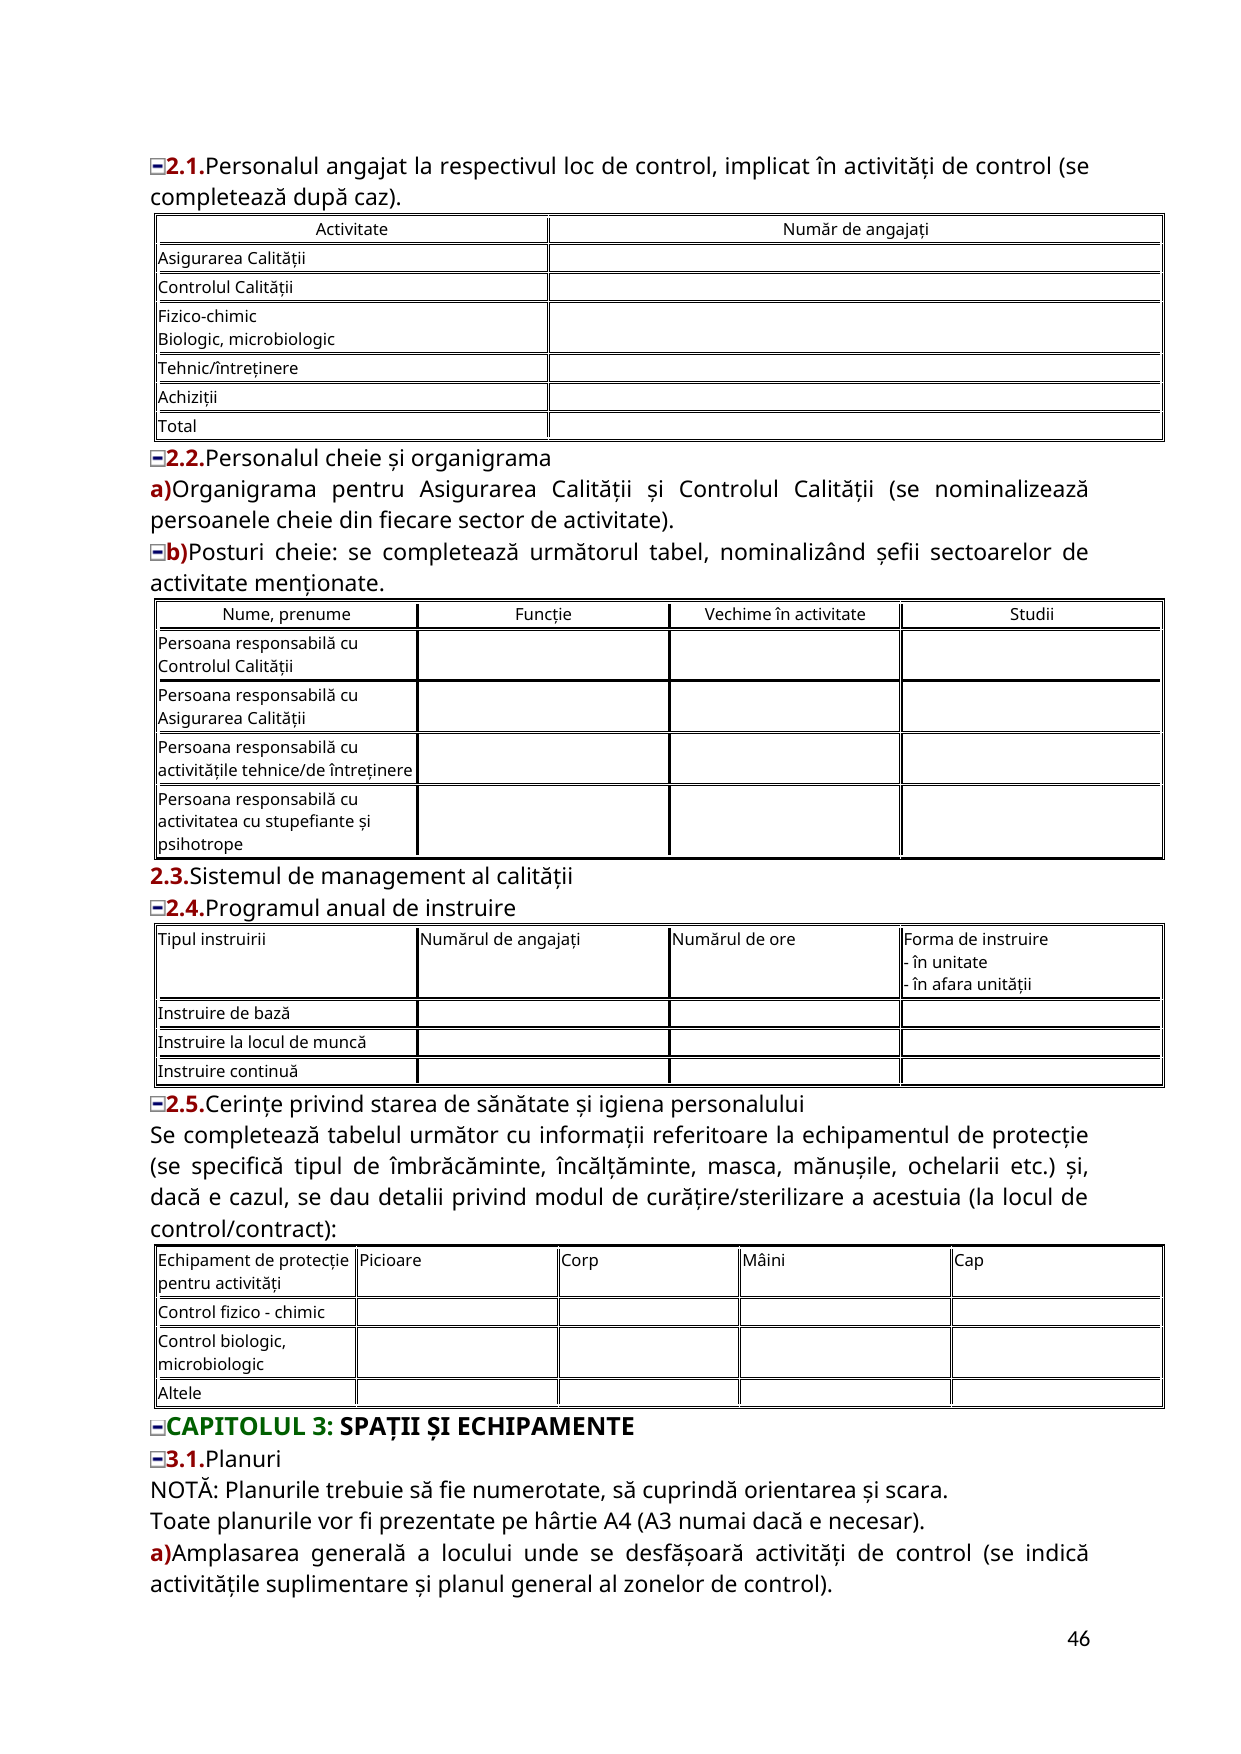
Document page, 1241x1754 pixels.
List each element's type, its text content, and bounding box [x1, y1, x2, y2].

table_cell Altele [157, 1376, 357, 1406]
table_cell [357, 1380, 558, 1406]
picture [150, 450, 166, 467]
text Toate planurile vor fi prezentate pe hârtie A4 (A3 numai dacă e necesar). [150, 1505, 1090, 1537]
table_header Mâini [740, 1247, 952, 1296]
table_cell [952, 1376, 1162, 1406]
table_cell Control biologic, microbiologic [155, 1325, 357, 1376]
table_header Echipament de protecţie pentru activităţi [157, 1247, 357, 1296]
table_header Numărul de ore [669, 924, 901, 997]
table_cell [560, 1299, 738, 1325]
table_cell Persoana responsabilă cu Controlul Calităţii [157, 627, 416, 679]
text a)Amplasarea generală a locului unde se desfăşoară activităţi de control (se indică activităţile suplimentare şi planul general al zonelor de control). [150, 1537, 1090, 1599]
table_cell [903, 997, 1162, 1026]
table_cell Controlul Calităţii [155, 271, 548, 300]
table_header Picioare [357, 1247, 558, 1296]
table_header Corp [559, 1247, 740, 1296]
table_cell [952, 1296, 1163, 1325]
table_cell [419, 682, 668, 731]
table_cell [419, 734, 668, 782]
table_header Cap [952, 1247, 1162, 1296]
table_cell [671, 734, 899, 782]
table_cell Total [157, 410, 548, 439]
table_cell [358, 1328, 557, 1376]
table_cell [560, 1328, 738, 1376]
table_cell [901, 1055, 1162, 1084]
table_cell Instruire la locul de muncă [157, 1026, 416, 1055]
table_cell [669, 783, 901, 857]
picture [150, 544, 166, 561]
picture [150, 1420, 166, 1436]
table_cell [559, 1380, 740, 1406]
table_header Funcţie [417, 602, 669, 627]
table_header Vechime în activitate [669, 600, 901, 627]
table_cell [419, 1001, 668, 1026]
text b)Posturi cheie: se completează următorul tabel, nominalizând şefii sectoarelor de activitate menţionate. [150, 536, 1090, 598]
text Se completează tabelul următor cu informaţii referitoare la echipamentul de protecţie (se specifică tipul de îmbrăcăminte, încălţăminte, masca, mănuşile, ochelarii etc.) şi, dacă e cazul, se dau detalii privind modul de curăţire/sterilizare a acestuia (la locul de control/contract): [150, 1119, 1090, 1244]
table_cell [549, 271, 1163, 300]
table_cell [903, 1026, 1162, 1055]
table_header Tipul instruirii [157, 926, 417, 997]
table_header Nume, prenume [157, 602, 417, 627]
table_cell [952, 1325, 1163, 1376]
table_cell [741, 1328, 950, 1376]
table_cell [901, 783, 1162, 857]
table_header Număr de angajaţi [549, 216, 1162, 242]
text 2.2.Personalul cheie şi organigrama [150, 442, 1090, 473]
table_header Studii [901, 602, 1162, 627]
text 2.1.Personalul angajat la respectivul loc de control, implicat în activităţi de control (se completează după caz). [150, 150, 1090, 212]
table_cell [671, 1030, 899, 1055]
table_cell Persoana responsabilă cu activitatea cu stupefiante şi psihotrope [157, 783, 417, 857]
text NOTĂ: Planurile trebuie să fie numerotate, să cuprindă orientarea şi scara. [150, 1474, 1090, 1505]
table_cell [903, 679, 1162, 731]
table_cell [549, 381, 1163, 409]
table_cell Tehnic/întreţinere [157, 351, 547, 381]
text 2.3.Sistemul de management al calităţii [150, 860, 1090, 891]
table_cell [671, 631, 899, 679]
table_cell [549, 300, 1163, 351]
picture [150, 900, 166, 916]
table_cell Fizico-chimic Biologic, microbiologic [155, 300, 548, 351]
table_cell Instruire de bază [157, 997, 416, 1026]
text CAPITOLUL 3: SPAŢII ŞI ECHIPAMENTE [150, 1409, 1090, 1443]
table_cell [549, 410, 1162, 439]
table_cell [358, 1299, 557, 1325]
table_header Numărul de angajaţi [417, 926, 669, 997]
picture [150, 1096, 166, 1112]
table_cell [419, 1030, 668, 1055]
picture [150, 158, 166, 175]
picture [150, 1451, 166, 1468]
table_cell Asigurarea Calităţii [155, 242, 548, 271]
table_cell Persoana responsabilă cu Asigurarea Calităţii [157, 679, 416, 731]
table_cell Persoana responsabilă cu activităţile tehnice/de întreţinere [155, 731, 417, 782]
table_cell [671, 1001, 899, 1026]
table_cell [901, 731, 1163, 782]
text a)Organigrama pentru Asigurarea Calităţii şi Controlul Calităţii (se nominalizează persoanele cheie din fiecare sector de activitate). [150, 473, 1090, 536]
table_cell [550, 351, 1162, 381]
table_cell Achiziţii [155, 381, 548, 409]
table_cell [740, 1380, 952, 1406]
table_cell Instruire continuă [157, 1055, 417, 1084]
table_header Activitate [157, 216, 548, 242]
table_cell [903, 627, 1162, 679]
table_cell [419, 631, 668, 679]
table_cell [417, 1059, 669, 1084]
text 2.5.Cerinţe privind starea de sănătate şi igiena personalului [150, 1088, 1090, 1119]
table_cell [549, 242, 1163, 271]
text 3.1.Planuri [150, 1443, 1090, 1474]
table_header Forma de instruire - în unitate - în afara unităţii [901, 926, 1162, 997]
table_cell [741, 1299, 950, 1325]
table_cell [417, 786, 669, 857]
table_cell [669, 1055, 901, 1084]
table_cell [671, 682, 899, 731]
text 2.4.Programul anual de instruire [150, 891, 1090, 923]
table_cell Control fizico - chimic [155, 1296, 357, 1325]
